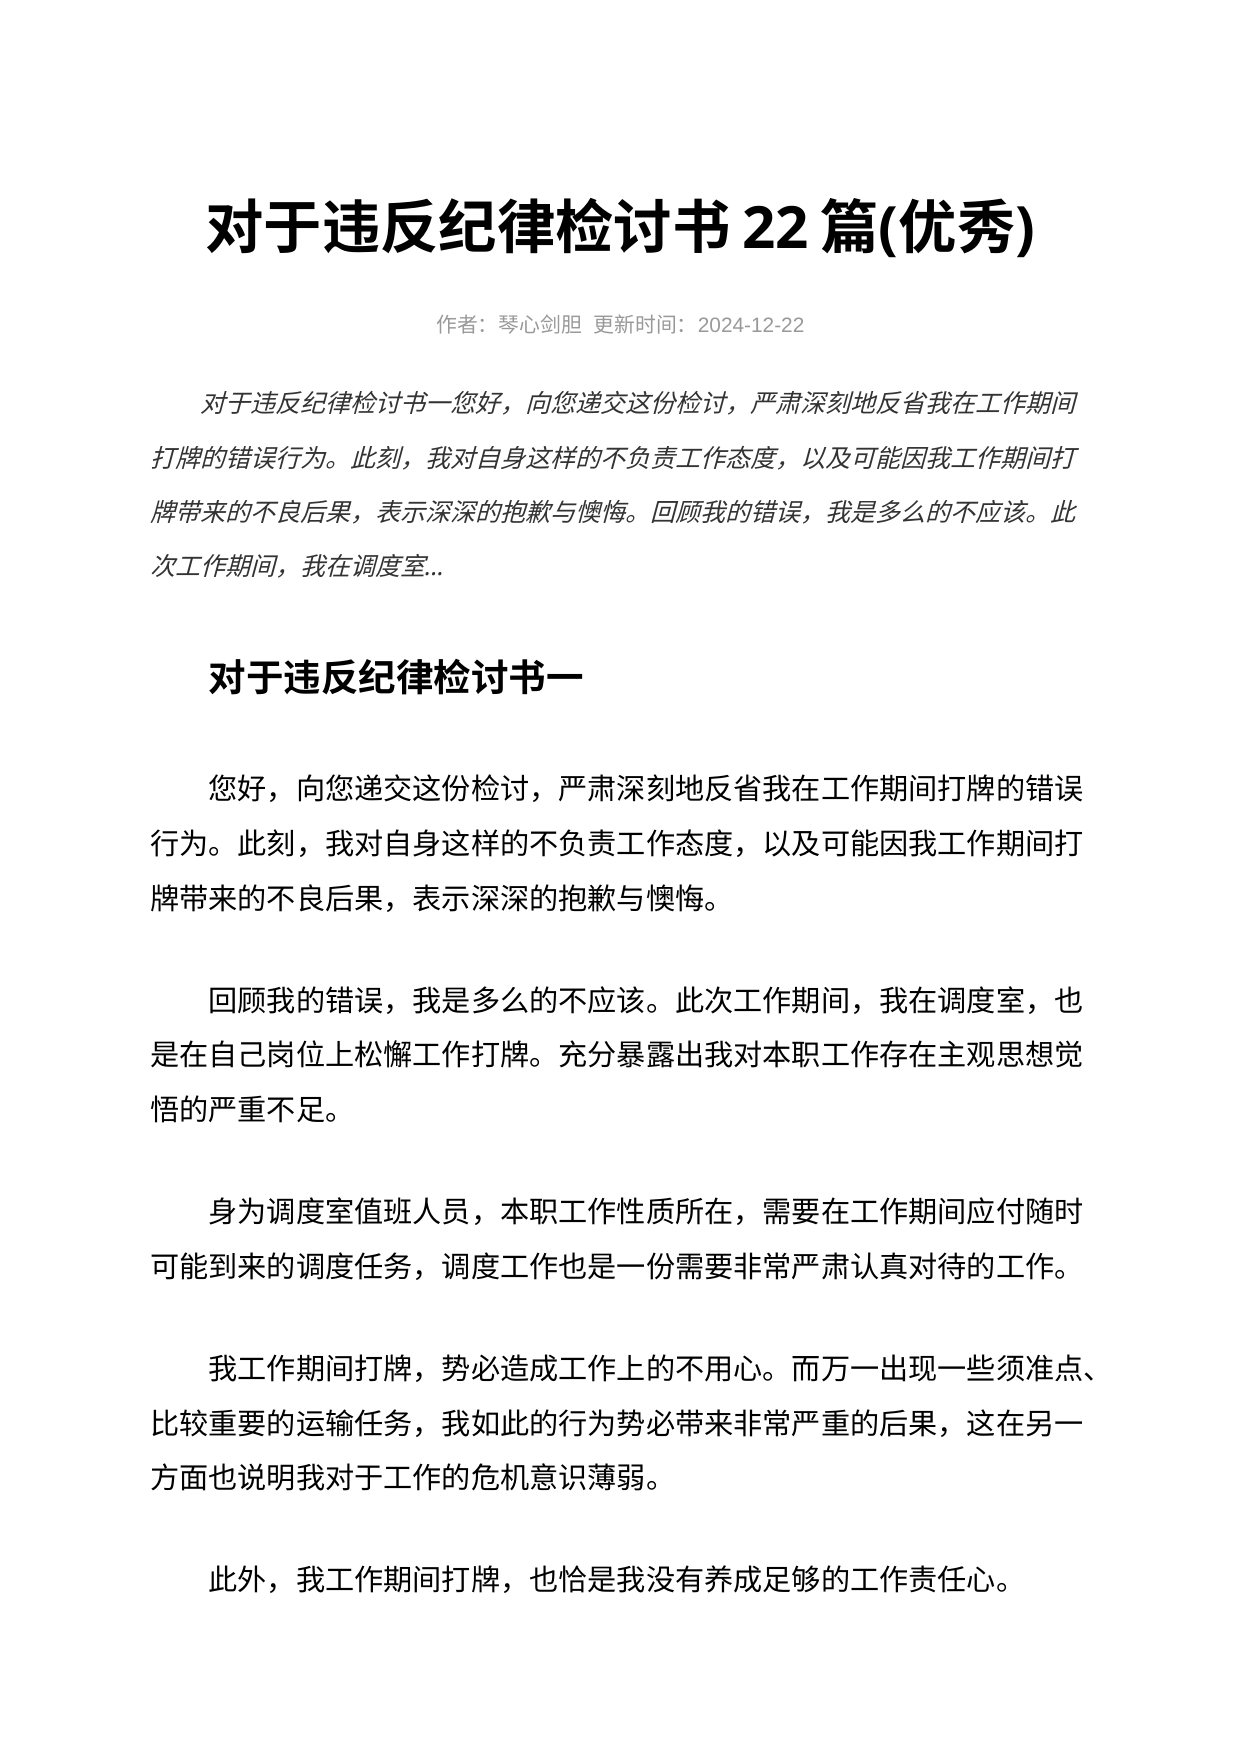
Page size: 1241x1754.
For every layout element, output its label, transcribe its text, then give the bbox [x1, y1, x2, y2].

text 对于违反纪律检讨书一您好，向您递交这份检讨，严肃深刻地反省我在工作期间打牌的错误行为。此刻，我对自身这样的不负责工作态度，以及可能因我工作期间打牌带来的不良后果，表示深深的抱歉与懊悔。回顾我的错误，我是多么的不应该。此次工作期间，我在调度室... [150, 384, 1090, 583]
text 对于违反纪律检讨书一 [150, 648, 1090, 702]
text 作者：琴心剑胆 更新时间：2024-12-22 [150, 313, 1090, 337]
text 此外，我工作期间打牌，也恰是我没有养成足够的工作责任心。 [150, 1557, 1090, 1599]
text 我工作期间打牌，势必造成工作上的不用心。而万一出现一些须准点、比较重要的运输任务，我如此的行为势必带来非常严重的后果，这在另一方面也说明我对于工作的危机意识薄弱。 [150, 1345, 1090, 1497]
text 身为调度室值班人员，本职工作性质所在，需要在工作期间应付随时可能到来的调度任务，调度工作也是一份需要非常严肃认真对待的工作。 [150, 1189, 1090, 1286]
text 回顾我的错误，我是多么的不应该。此次工作期间，我在调度室，也是在自己岗位上松懈工作打牌。充分暴露出我对本职工作存在主观思想觉悟的严重不足。 [150, 977, 1090, 1129]
subtitle 对于违反纪律检讨书22篇(优秀) [150, 181, 1090, 266]
text 您好，向您递交这份检讨，严肃深刻地反省我在工作期间打牌的错误行为。此刻，我对自身这样的不负责工作态度，以及可能因我工作期间打牌带来的不良后果，表示深深的抱歉与懊悔。 [150, 766, 1090, 918]
